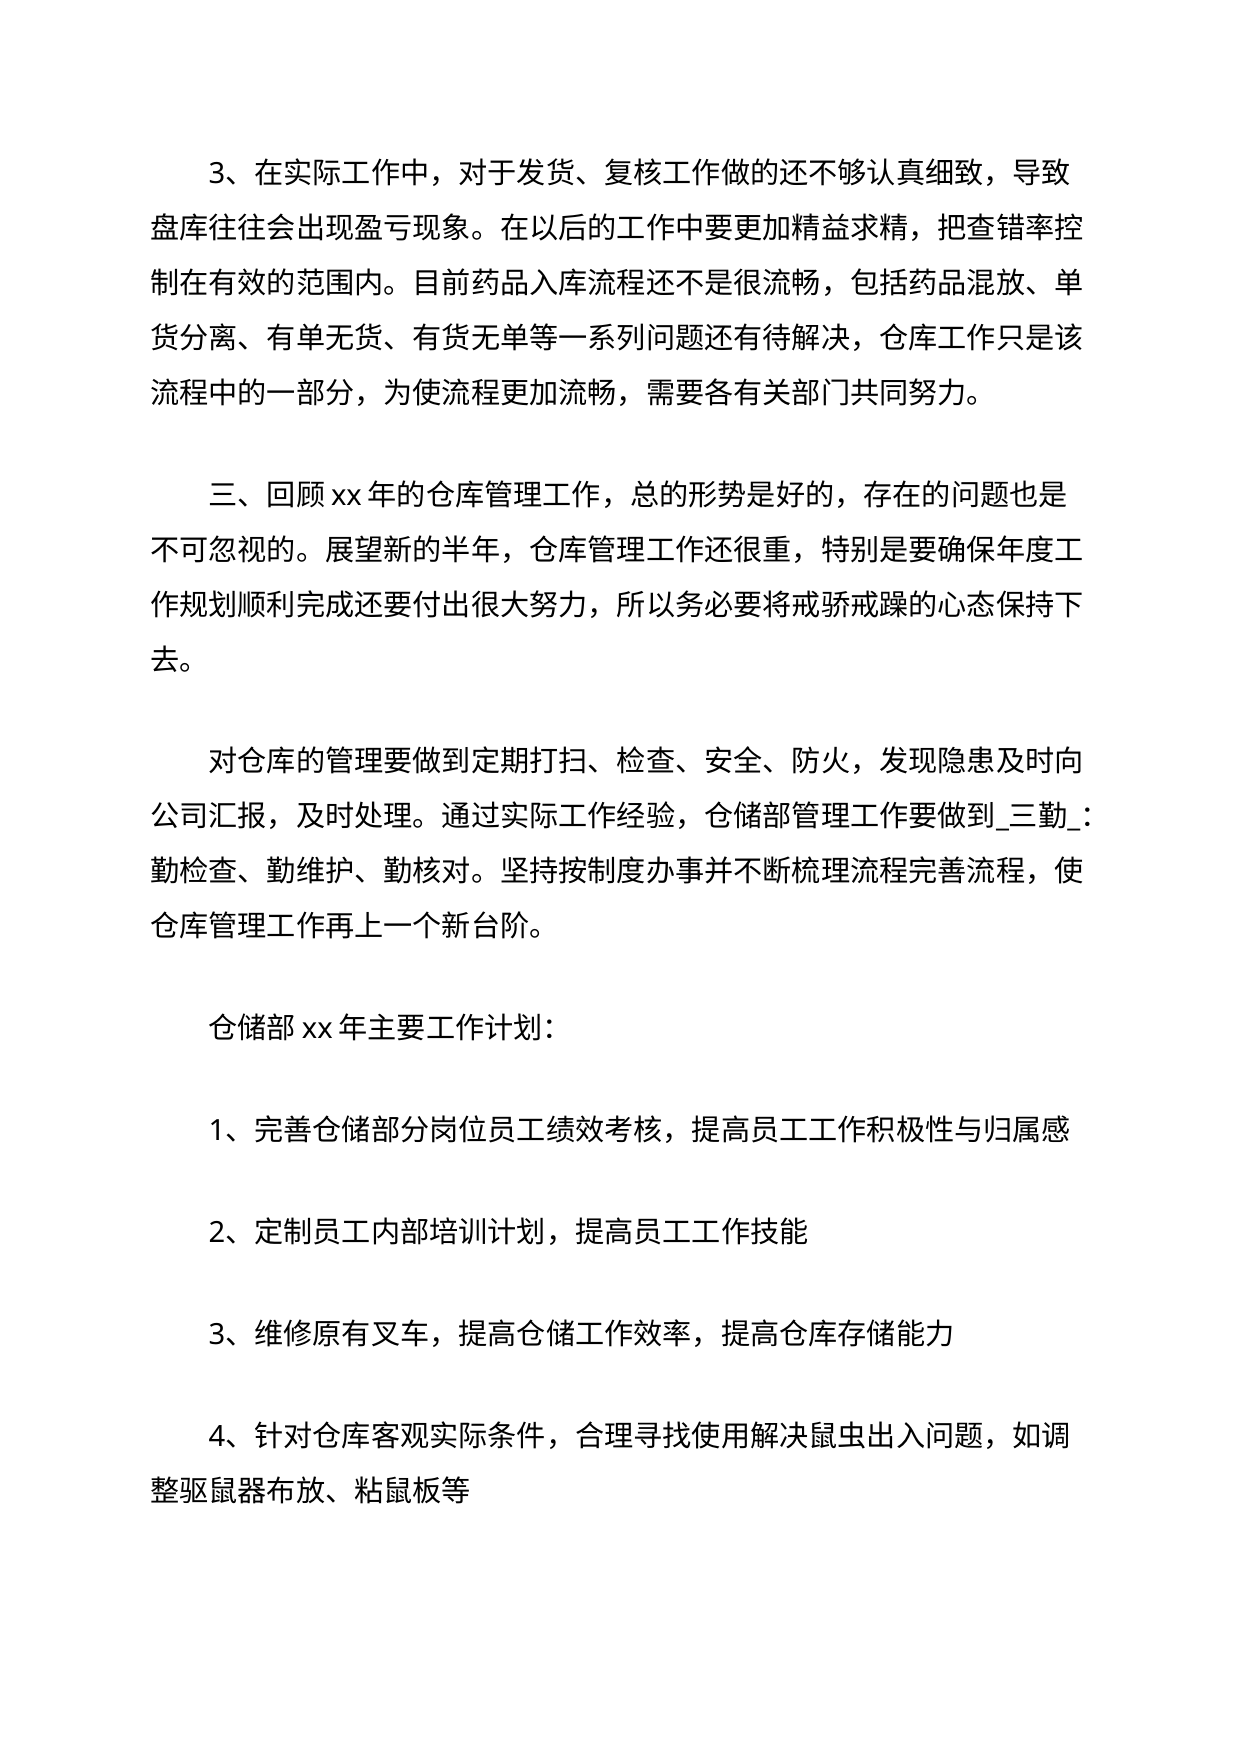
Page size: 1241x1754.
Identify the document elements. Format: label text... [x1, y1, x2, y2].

text 3、在实际工作中，对于发货、复核工作做的还不够认真细致，导致盘库往往会出现盈亏现象。在以后的工作中要更加精益求精，把查错率控制在有效的范围内。目前药品入库流程还不是很流畅，包括药品混放、单货分离、有单无货、有货无单等一系列问题还有待解决，仓库工作只是该流程中的一部分，为使流程更加流畅，需要各有关部门共同努力。 [150, 150, 1090, 412]
text 2、定制员工内部培训计划，提高员工工作技能 [150, 1208, 1090, 1251]
text 仓储部xx年主要工作计划： [150, 1004, 1090, 1047]
text 1、完善仓储部分岗位员工绩效考核，提高员工工作积极性与归属感 [150, 1107, 1090, 1149]
text 4、针对仓库客观实际条件，合理寻找使用解决鼠虫出入问题，如调整驱鼠器布放、粘鼠板等 [150, 1412, 1090, 1510]
text 三、回顾xx年的仓库管理工作，总的形势是好的，存在的问题也是不可忽视的。展望新的半年，仓库管理工作还很重，特别是要确保年度工作规划顺利完成还要付出很大努力，所以务必要将戒骄戒躁的心态保持下去。 [150, 471, 1090, 678]
text 3、维修原有叉车，提高仓储工作效率，提高仓库存储能力 [150, 1311, 1090, 1353]
text 对仓库的管理要做到定期打扫、检查、安全、防火，发现隐患及时向公司汇报，及时处理。通过实际工作经验，仓储部管理工作要做到_三勤_：勤检查、勤维护、勤核对。坚持按制度办事并不断梳理流程完善流程，使仓库管理工作再上一个新台阶。 [150, 738, 1090, 945]
